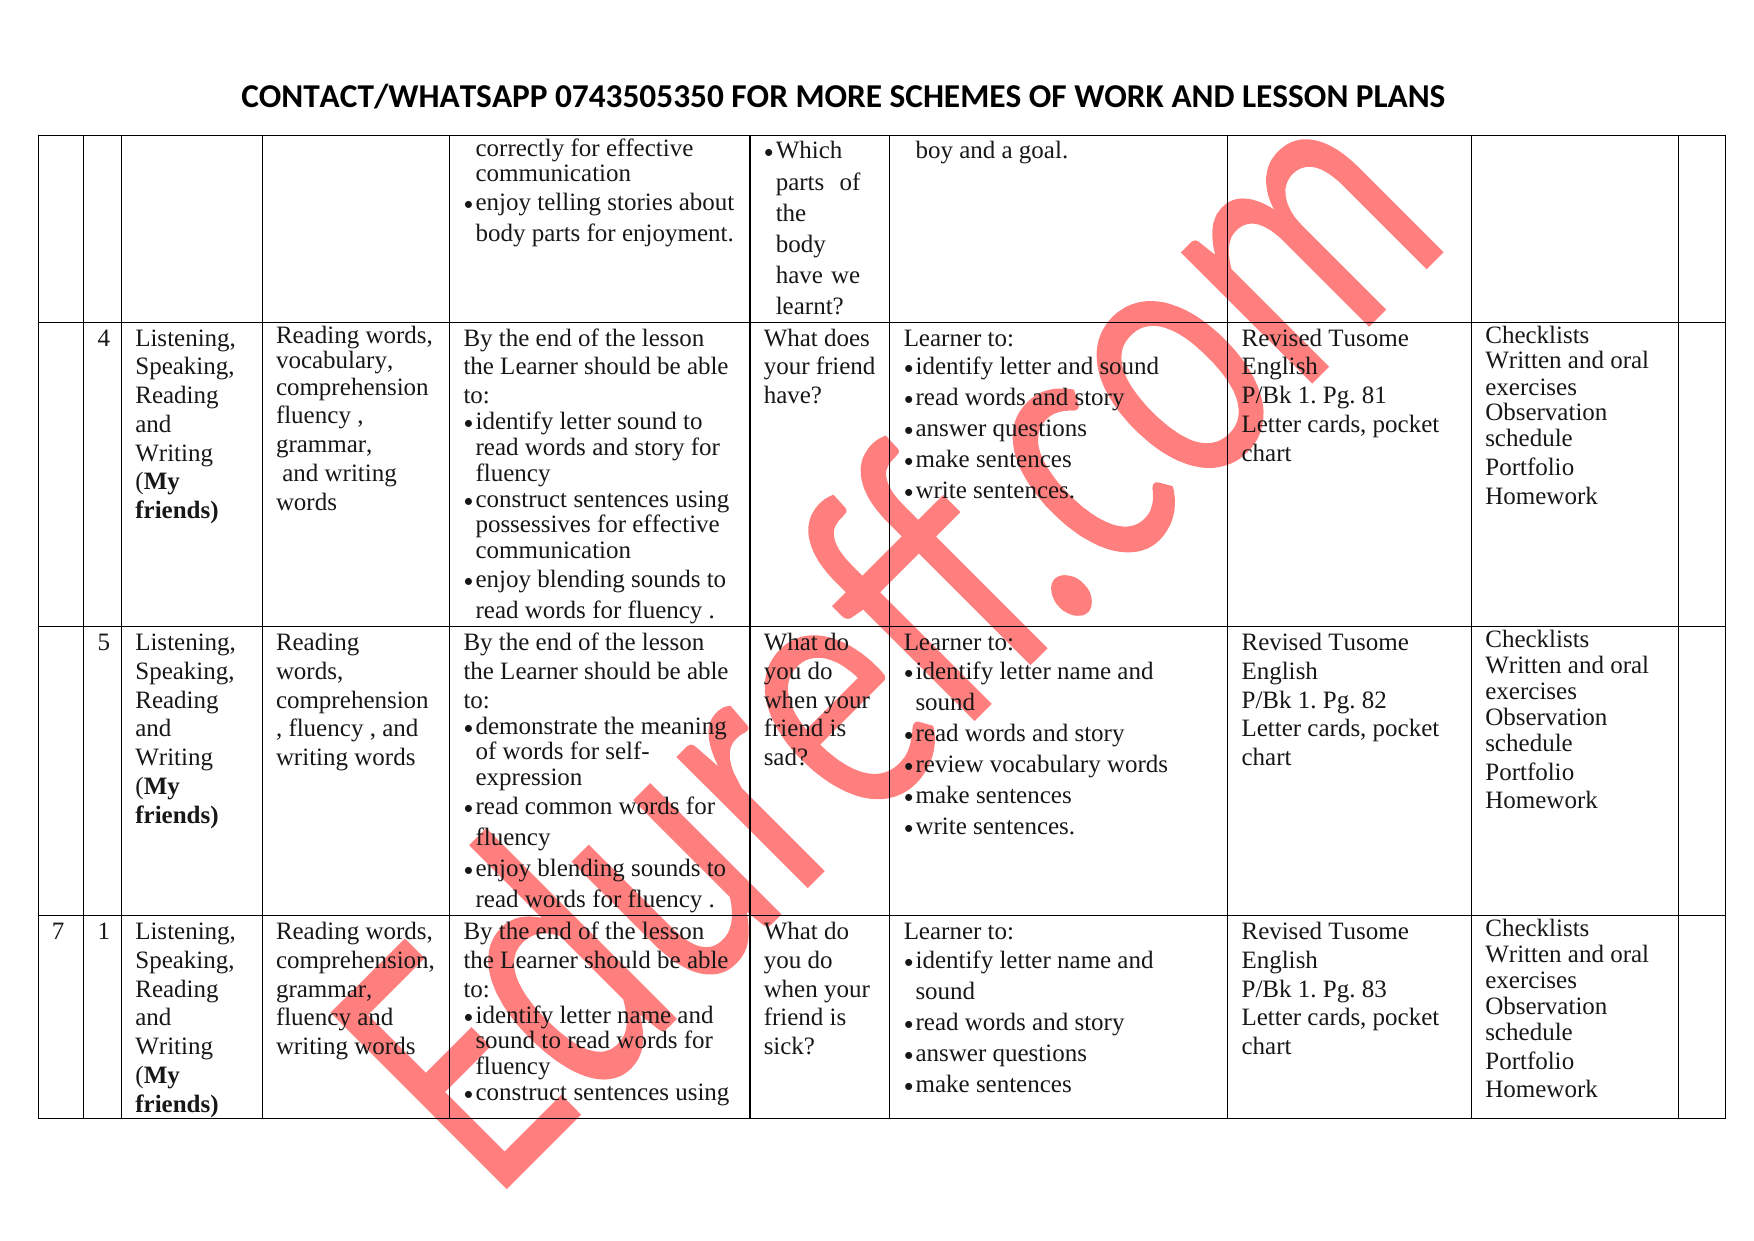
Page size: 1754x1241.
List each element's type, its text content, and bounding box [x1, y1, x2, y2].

table_cell 5 [84, 627, 121, 915]
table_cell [751, 916, 889, 1117]
table_cell [39, 323, 83, 626]
table_cell By the end of the lesson the Learner should be able to: identify letter sound to read words and story for fluency construct sentences using possessives for effective communication enjoy blending sounds to read words for fluency . [450, 323, 749, 626]
table_cell Reading words, comprehension, fluency , and writing words [263, 627, 449, 915]
table_cell Checklists Written and oral exercises Observation schedule Portfolio Homework [1472, 627, 1678, 915]
table_cell Listening, Speaking, Reading and Writing (My friends) [122, 627, 262, 915]
table_cell 3 [84, 136, 121, 322]
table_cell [751, 136, 889, 322]
table_cell [39, 627, 83, 915]
table_cell [1679, 916, 1725, 1117]
table_cell Learner to: identify letter and sound read words and story answer questions make sentences write sentences. [890, 323, 1227, 626]
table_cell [1472, 916, 1678, 1117]
table_cell Learner to: identify letter name and sound read words and story review vocabulary words make sentences write sentences. [890, 627, 1227, 915]
table_cell Revised Tusome English P/Bk 1. Pg. 81 Letter cards, pocket chart [1228, 323, 1471, 626]
table_cell Reading words, vocabulary, comprehension fluency , grammar, and writing words [263, 323, 449, 626]
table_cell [263, 136, 449, 322]
table_cell Listening, Speaking, Reading and Writing (My friends) [122, 323, 262, 626]
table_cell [1472, 136, 1678, 322]
table_cell What does your friend have? [751, 323, 889, 626]
table_cell [39, 136, 83, 322]
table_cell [263, 916, 449, 1117]
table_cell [1228, 916, 1471, 1117]
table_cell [1228, 136, 1471, 322]
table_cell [122, 136, 262, 322]
table_cell 1 [84, 916, 121, 1117]
table_cell [1679, 136, 1725, 322]
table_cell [890, 136, 1227, 322]
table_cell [450, 136, 749, 322]
table_cell 7 [39, 916, 83, 1117]
table_cell [1679, 627, 1725, 915]
table_cell What do you do when your friend is sad? [751, 627, 889, 915]
table_cell [1679, 323, 1725, 626]
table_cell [450, 916, 749, 1117]
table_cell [122, 916, 262, 1117]
table_cell Revised Tusome English P/Bk 1. Pg. 82 Letter cards, pocket chart [1228, 627, 1471, 915]
table_cell By the end of the lesson the Learner should be able to: demonstrate the meaning of words for self-expression read common words for fluency enjoy blending sounds to read words for fluency . [450, 627, 749, 915]
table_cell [890, 916, 1227, 1117]
table_cell 4 [84, 323, 121, 626]
table_cell Checklists Written and oral exercises Observation schedule Portfolio Homework [1472, 323, 1678, 626]
